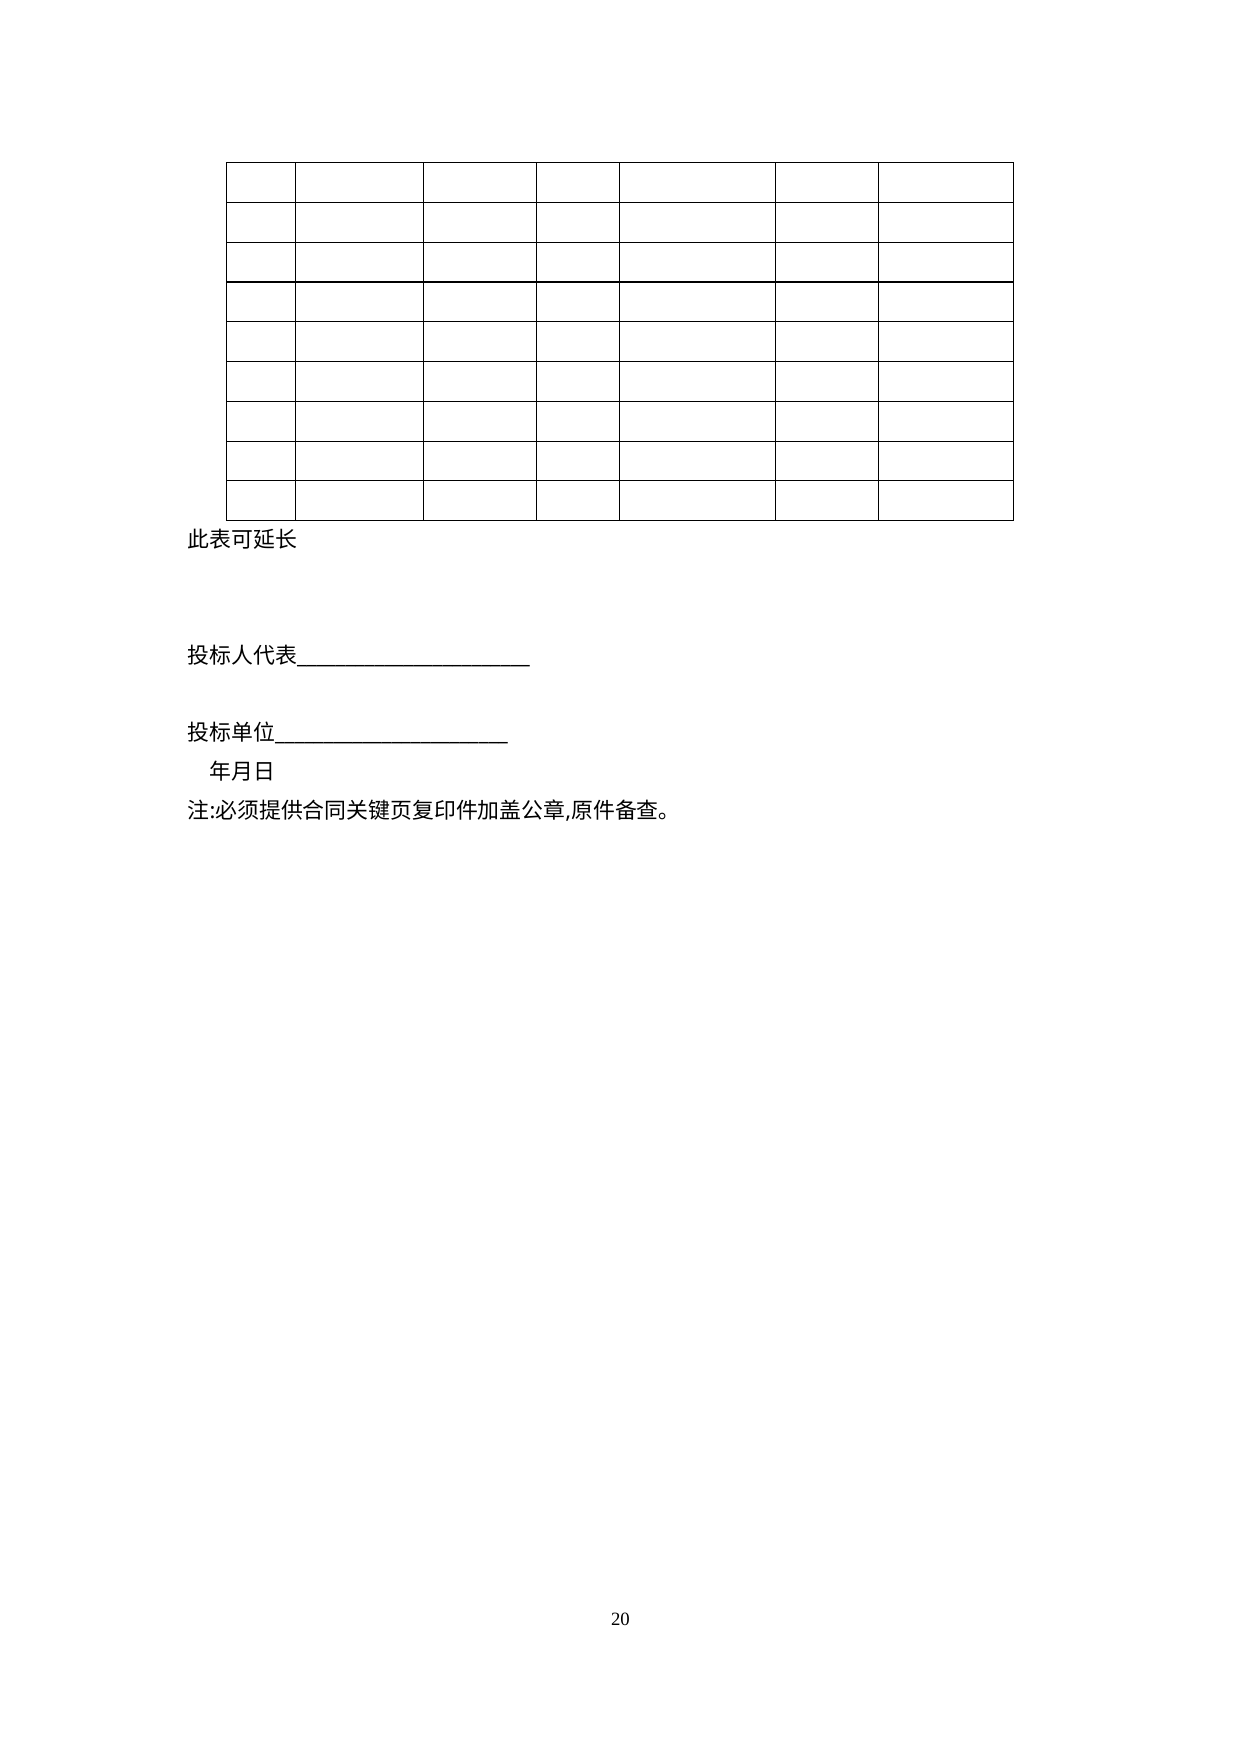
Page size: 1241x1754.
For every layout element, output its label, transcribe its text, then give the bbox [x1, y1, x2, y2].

table_cell [776, 481, 878, 520]
table_cell [227, 163, 295, 202]
table_cell [227, 203, 295, 242]
table_cell [776, 362, 878, 401]
table_cell [879, 322, 1013, 361]
table_cell [537, 402, 619, 441]
table_cell [227, 481, 295, 520]
table_cell [776, 243, 878, 281]
table_cell [879, 362, 1013, 401]
table_cell [296, 322, 423, 361]
table_cell [620, 362, 775, 401]
table_cell [227, 283, 295, 321]
table_cell [620, 243, 775, 281]
table_cell [424, 163, 536, 202]
table_cell [776, 283, 878, 321]
table_cell [537, 481, 619, 520]
table_cell [776, 203, 878, 242]
table_cell [620, 481, 775, 520]
table_cell [424, 283, 536, 321]
text 年月日 [187, 754, 1053, 786]
table_cell [537, 442, 619, 480]
table_cell [620, 203, 775, 242]
table_cell [620, 442, 775, 480]
table_cell [879, 243, 1013, 281]
table_cell [424, 203, 536, 242]
table_cell [620, 163, 775, 202]
table_cell [879, 163, 1013, 202]
table_cell [296, 163, 423, 202]
table_cell [227, 322, 295, 361]
table_cell [620, 402, 775, 441]
text 此表可延长 [187, 521, 1053, 554]
table_cell [227, 243, 295, 281]
table_cell [296, 362, 423, 401]
table_cell [296, 203, 423, 242]
table_cell [776, 163, 878, 202]
table_cell [537, 362, 619, 401]
table_cell [424, 322, 536, 361]
table_cell [424, 481, 536, 520]
table_cell [296, 481, 423, 520]
table_cell [879, 402, 1013, 441]
table_cell [879, 283, 1013, 321]
table_cell [424, 442, 536, 480]
table_cell [537, 203, 619, 242]
table_cell [296, 243, 423, 281]
table_cell [776, 402, 878, 441]
table_cell [879, 442, 1013, 480]
table_cell [537, 283, 619, 321]
table_cell [424, 362, 536, 401]
text 投标人代表________________________ [187, 637, 1053, 670]
table_cell [879, 481, 1013, 520]
table_cell [776, 322, 878, 361]
table_cell [620, 322, 775, 361]
table_cell [296, 442, 423, 480]
table_cell [227, 362, 295, 401]
table_cell [537, 163, 619, 202]
table_cell [424, 402, 536, 441]
table_cell [537, 243, 619, 281]
table_cell [296, 283, 423, 321]
table_cell [227, 442, 295, 480]
table_cell [424, 243, 536, 281]
table_cell [227, 402, 295, 441]
table_cell [879, 203, 1013, 242]
table_cell [620, 283, 775, 321]
table_cell [537, 322, 619, 361]
table_cell [296, 402, 423, 441]
table_cell [776, 442, 878, 480]
text 投标单位________________________ [187, 715, 1053, 747]
text 注:必须提供合同关键页复印件加盖公章,原件备查｡ [187, 792, 1053, 825]
